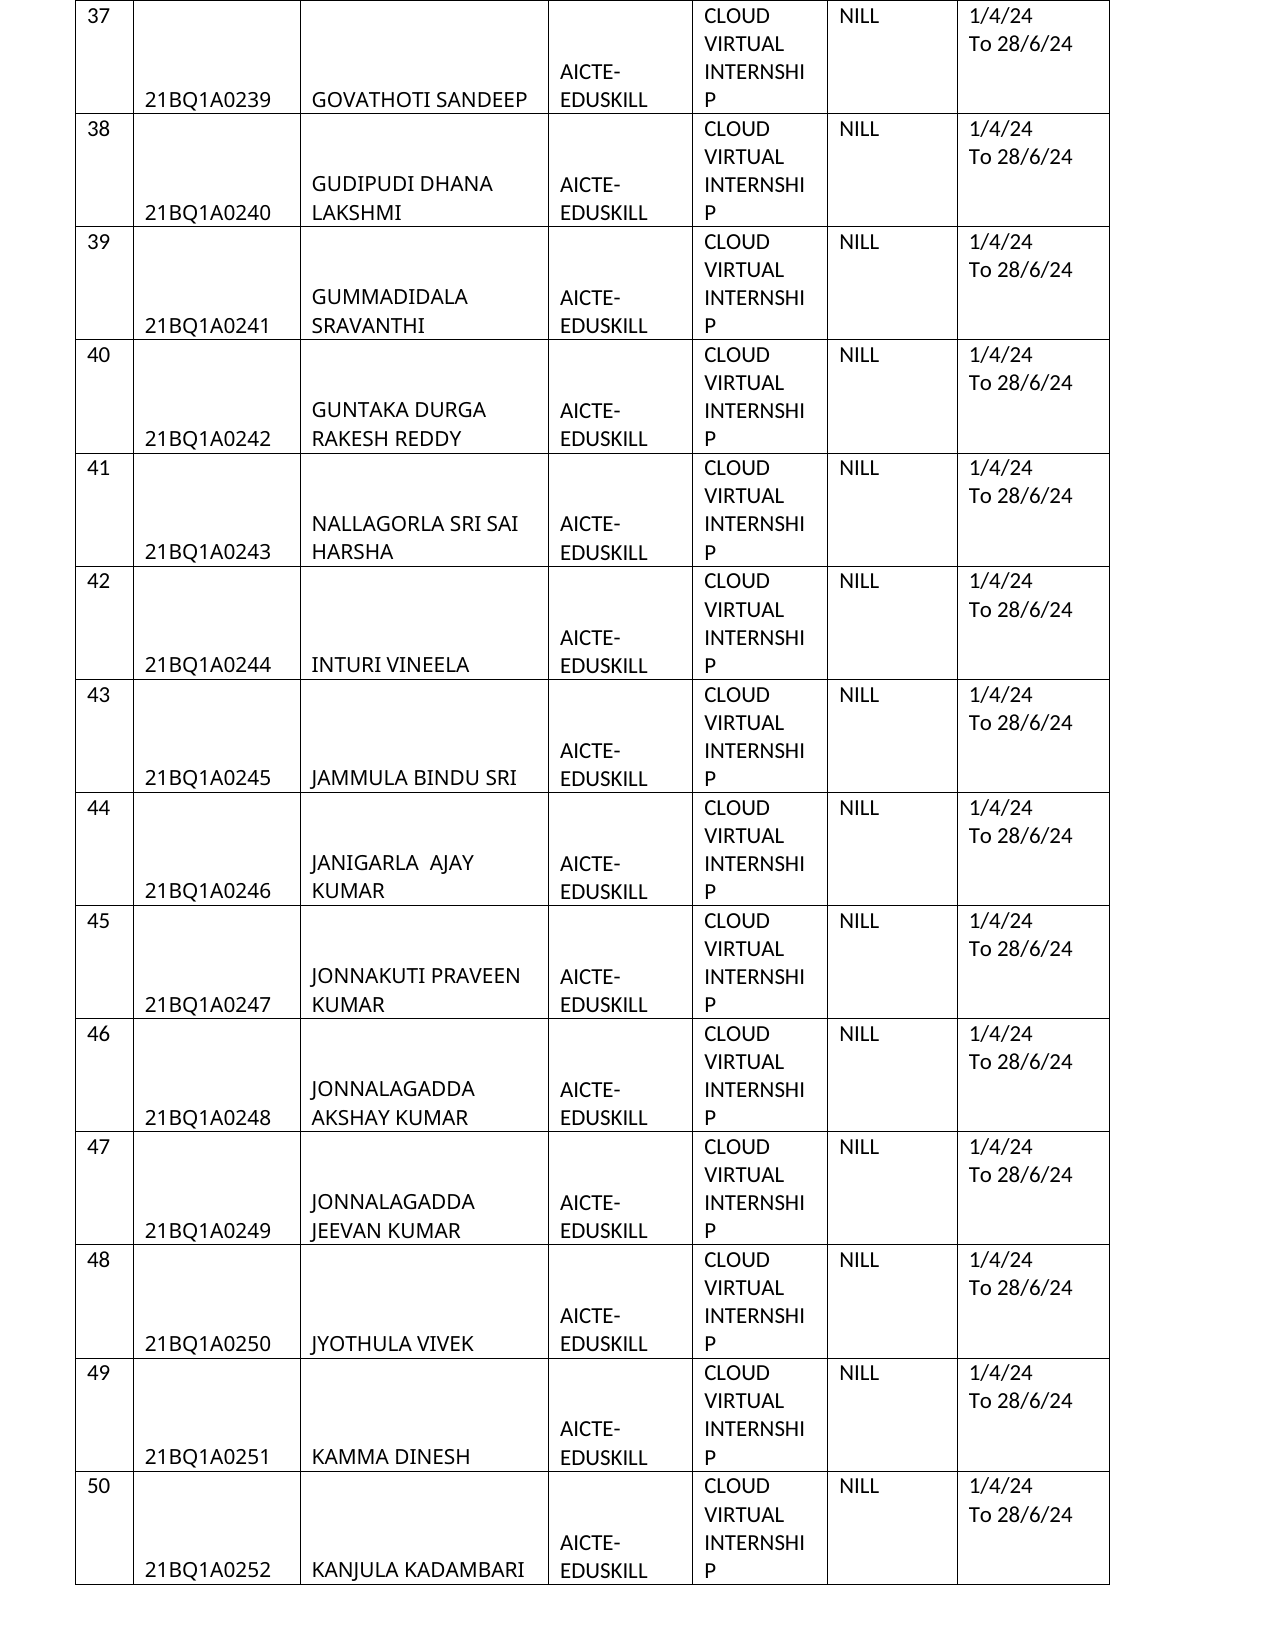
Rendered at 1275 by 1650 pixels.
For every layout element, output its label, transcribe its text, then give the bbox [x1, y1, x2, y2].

table_cell NILL [828, 680, 957, 792]
table_cell NILL [828, 340, 957, 452]
table_cell INTURI VINEELA [301, 567, 548, 679]
table_cell NILL [828, 1245, 957, 1357]
table_cell NILL [828, 1359, 957, 1471]
table_cell CLOUD VIRTUAL INTERNSHIP [693, 1245, 827, 1357]
table_cell JONNAKUTI PRAVEEN KUMAR [301, 906, 548, 1018]
table_cell 21BQ1A0239 [134, 1, 300, 113]
table_cell CLOUD VIRTUAL INTERNSHIP [693, 227, 827, 339]
table_cell KAMMA DINESH [301, 1359, 548, 1471]
table_cell 38 [76, 114, 133, 226]
table_cell 21BQ1A0244 [134, 567, 300, 679]
table_cell 1/4/24 To 28/6/24 [958, 1019, 1109, 1131]
table_cell NILL [828, 567, 957, 679]
table_cell 21BQ1A0247 [134, 906, 300, 1018]
table_cell NILL [828, 793, 957, 905]
table_cell 1/4/24 To 28/6/24 [958, 793, 1109, 905]
table_cell GOVATHOTI SANDEEP [301, 1, 548, 113]
table_cell GUMMADIDALA SRAVANTHI [301, 227, 548, 339]
table_cell CLOUD VIRTUAL INTERNSHIP [693, 906, 827, 1018]
table_cell 21BQ1A0242 [134, 340, 300, 452]
table_cell 1/4/24 To 28/6/24 [958, 906, 1109, 1018]
table_cell 1/4/24 To 28/6/24 [958, 680, 1109, 792]
table_cell NILL [828, 1, 957, 113]
table_cell CLOUD VIRTUAL INTERNSHIP [693, 567, 827, 679]
table_cell AICTE-EDUSKILL [549, 114, 692, 226]
table_cell CLOUD VIRTUAL INTERNSHIP [693, 454, 827, 566]
table_cell 21BQ1A0246 [134, 793, 300, 905]
table_cell 45 [76, 906, 133, 1018]
table_cell CLOUD VIRTUAL INTERNSHIP [693, 1132, 827, 1244]
table_cell 40 [76, 340, 133, 452]
table_cell 1/4/24 To 28/6/24 [958, 454, 1109, 566]
table_cell AICTE-EDUSKILL [549, 1019, 692, 1131]
table_cell JAMMULA BINDU SRI [301, 680, 548, 792]
table_cell JONNALAGADDA AKSHAY KUMAR [301, 1019, 548, 1131]
table_cell 42 [76, 567, 133, 679]
table_cell 47 [76, 1132, 133, 1244]
table_cell 43 [76, 680, 133, 792]
table_cell 21BQ1A0252 [134, 1472, 300, 1584]
table_cell 46 [76, 1019, 133, 1131]
table_cell 1/4/24 To 28/6/24 [958, 1245, 1109, 1357]
table_cell NILL [828, 114, 957, 226]
table_cell AICTE-EDUSKILL [549, 906, 692, 1018]
table_cell AICTE-EDUSKILL [549, 680, 692, 792]
table_cell 21BQ1A0251 [134, 1359, 300, 1471]
table_cell CLOUD VIRTUAL INTERNSHIP [693, 680, 827, 792]
table_cell AICTE-EDUSKILL [549, 1245, 692, 1357]
table_cell 1/4/24 To 28/6/24 [958, 1132, 1109, 1244]
table_cell GUDIPUDI DHANA LAKSHMI [301, 114, 548, 226]
table_cell 1/4/24 To 28/6/24 [958, 227, 1109, 339]
table_cell CLOUD VIRTUAL INTERNSHIP [693, 1019, 827, 1131]
table_cell NILL [828, 1472, 957, 1584]
table_cell 37 [76, 1, 133, 113]
table_cell 49 [76, 1359, 133, 1471]
table_cell 1/4/24 To 28/6/24 [958, 567, 1109, 679]
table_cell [693, 1, 827, 113]
table_cell NILL [828, 454, 957, 566]
table_cell AICTE-EDUSKILL [549, 454, 692, 566]
table_cell NILL [828, 906, 957, 1018]
table_cell AICTE-EDUSKILL [549, 1472, 692, 1584]
table_cell 1/4/24 To 28/6/24 [958, 340, 1109, 452]
table_cell AICTE-EDUSKILL [549, 793, 692, 905]
table_cell JONNALAGADDA JEEVAN KUMAR [301, 1132, 548, 1244]
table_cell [693, 114, 827, 226]
table_cell 39 [76, 227, 133, 339]
table_cell 50 [76, 1472, 133, 1584]
table_cell KANJULA KADAMBARI [301, 1472, 548, 1584]
table_cell CLOUD VIRTUAL INTERNSHIP [693, 793, 827, 905]
table_cell 21BQ1A0248 [134, 1019, 300, 1131]
table_cell 21BQ1A0240 [134, 114, 300, 226]
table_cell JYOTHULA VIVEK [301, 1245, 548, 1357]
table_cell JANIGARLA AJAY KUMAR [301, 793, 548, 905]
table_cell AICTE-EDUSKILL [549, 1132, 692, 1244]
table_cell 21BQ1A0243 [134, 454, 300, 566]
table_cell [693, 1472, 827, 1584]
table_cell 1/4/24 To 28/6/24 [958, 1, 1109, 113]
table_cell 21BQ1A0245 [134, 680, 300, 792]
table_cell 48 [76, 1245, 133, 1357]
table_cell CLOUD VIRTUAL INTERNSHIP [693, 340, 827, 452]
table_cell AICTE-EDUSKILL [549, 567, 692, 679]
table_cell 21BQ1A0241 [134, 227, 300, 339]
table_cell AICTE-EDUSKILL [549, 1, 692, 113]
table_cell 21BQ1A0249 [134, 1132, 300, 1244]
table_cell AICTE-EDUSKILL [549, 227, 692, 339]
table_cell CLOUD VIRTUAL INTERNSHIP [693, 1359, 827, 1471]
table_cell NILL [828, 1132, 957, 1244]
table_cell 1/4/24 To 28/6/24 [958, 1472, 1109, 1584]
table_cell GUNTAKA DURGA RAKESH REDDY [301, 340, 548, 452]
table_cell 44 [76, 793, 133, 905]
table_cell NILL [828, 227, 957, 339]
table_cell NILL [828, 1019, 957, 1131]
table_cell NALLAGORLA SRI SAI HARSHA [301, 454, 548, 566]
table_cell 1/4/24 To 28/6/24 [958, 114, 1109, 226]
table_cell 1/4/24 To 28/6/24 [958, 1359, 1109, 1471]
table_cell AICTE-EDUSKILL [549, 1359, 692, 1471]
table_cell AICTE-EDUSKILL [549, 340, 692, 452]
table_cell 41 [76, 454, 133, 566]
table_cell 21BQ1A0250 [134, 1245, 300, 1357]
